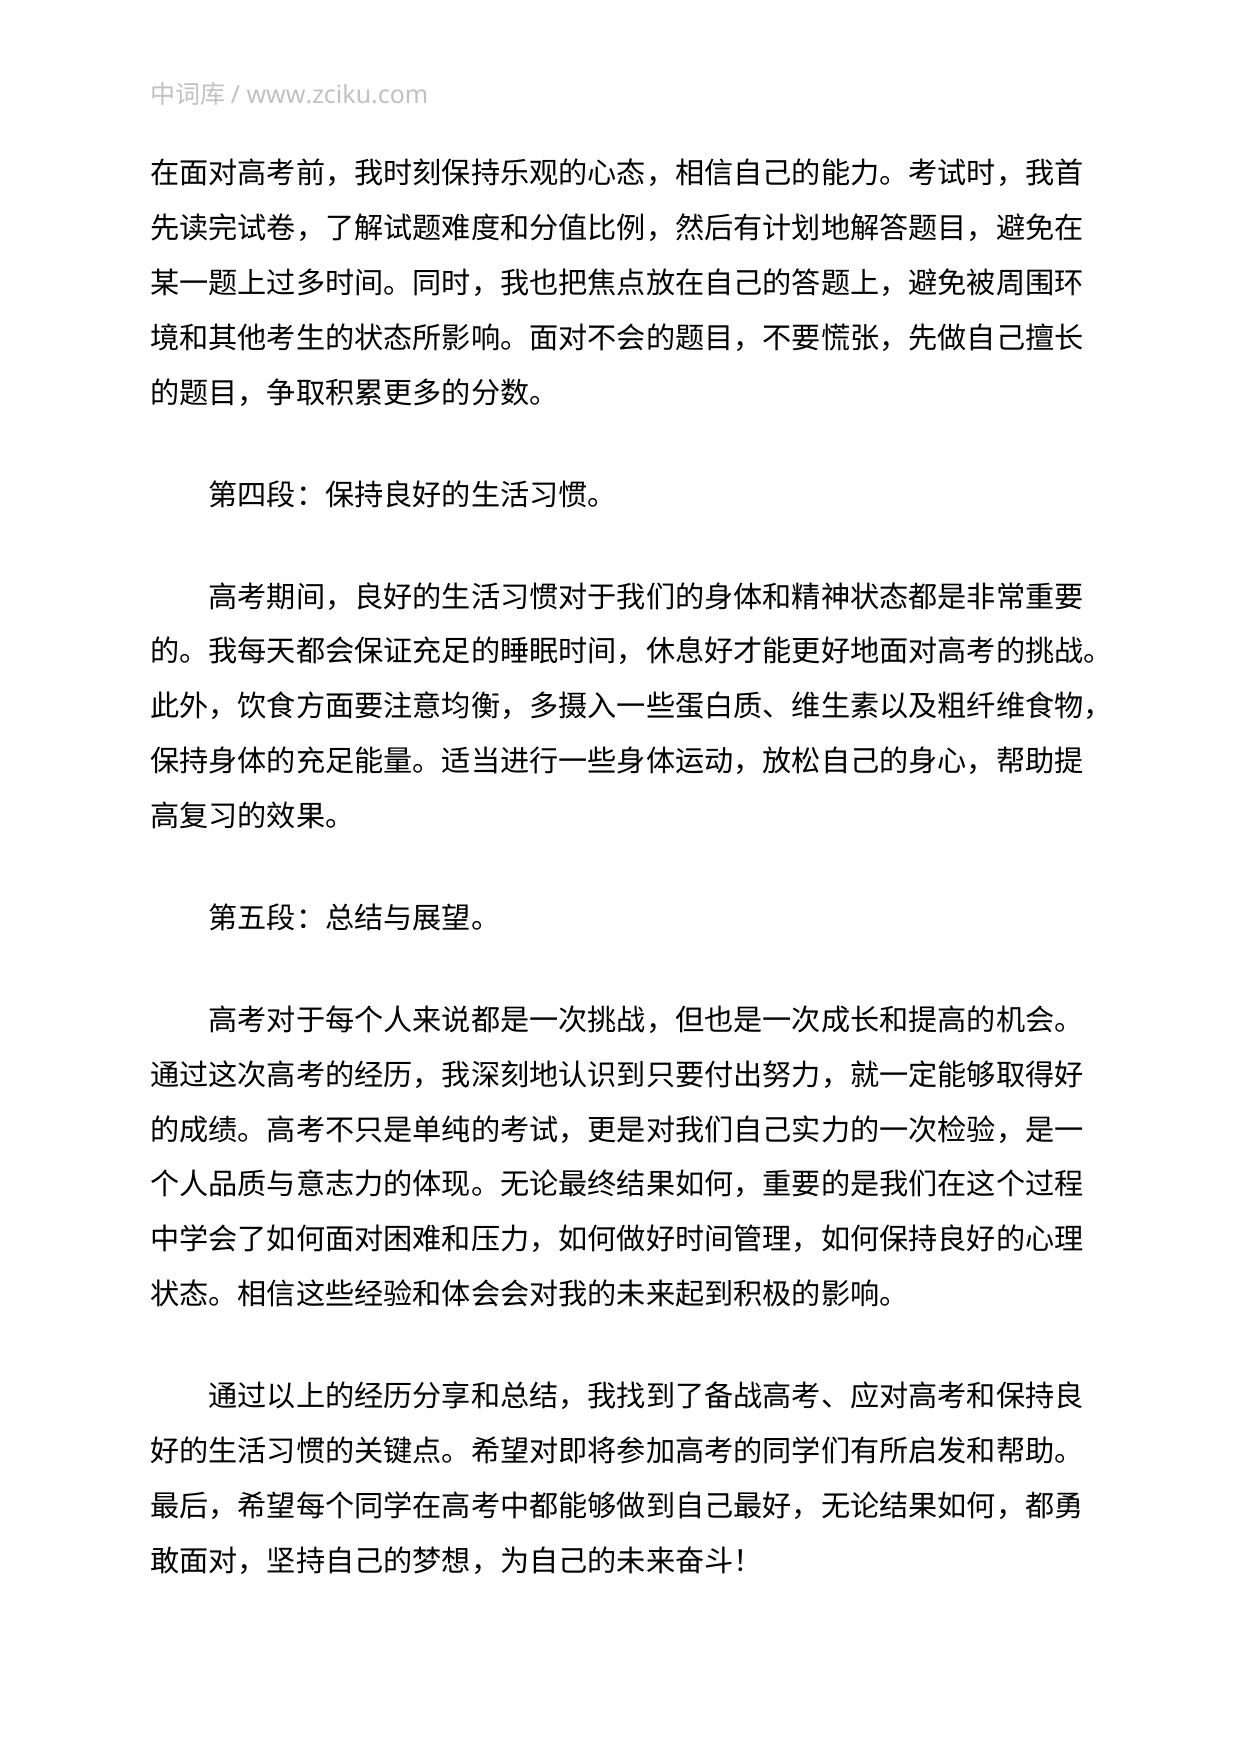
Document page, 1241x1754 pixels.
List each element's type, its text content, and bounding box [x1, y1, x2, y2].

text 高考对于每个人来说都是一次挑战，但也是一次成长和提高的机会。通过这次高考的经历，我深刻地认识到只要付出努力，就一定能够取得好的成绩。高考不只是单纯的考试，更是对我们自己实力的一次检验，是一个人品质与意志力的体现。无论最终结果如何，重要的是我们在这个过程中学会了如何面对困难和压力，如何做好时间管理，如何保持良好的心理状态。相信这些经验和体会会对我的未来起到积极的影响。 [150, 996, 1090, 1313]
text 高考期间，良好的生活习惯对于我们的身体和精神状态都是非常重要的。我每天都会保证充足的睡眠时间，休息好才能更好地面对高考的挑战。此外，饮食方面要注意均衡，多摄入一些蛋白质、维生素以及粗纤维食物，保持身体的充足能量。适当进行一些身体运动，放松自己的身心，帮助提高复习的效果。 [150, 573, 1090, 835]
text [150, 150, 1090, 412]
text 通过以上的经历分享和总结，我找到了备战高考、应对高考和保持良好的生活习惯的关键点。希望对即将参加高考的同学们有所启发和帮助。最后，希望每个同学在高考中都能够做到自己最好，无论结果如何，都勇敢面对，坚持自己的梦想，为自己的未来奋斗！ [150, 1372, 1090, 1579]
text 第四段：保持良好的生活习惯。 [150, 471, 1090, 514]
text 第五段：总结与展望。 [150, 894, 1090, 937]
